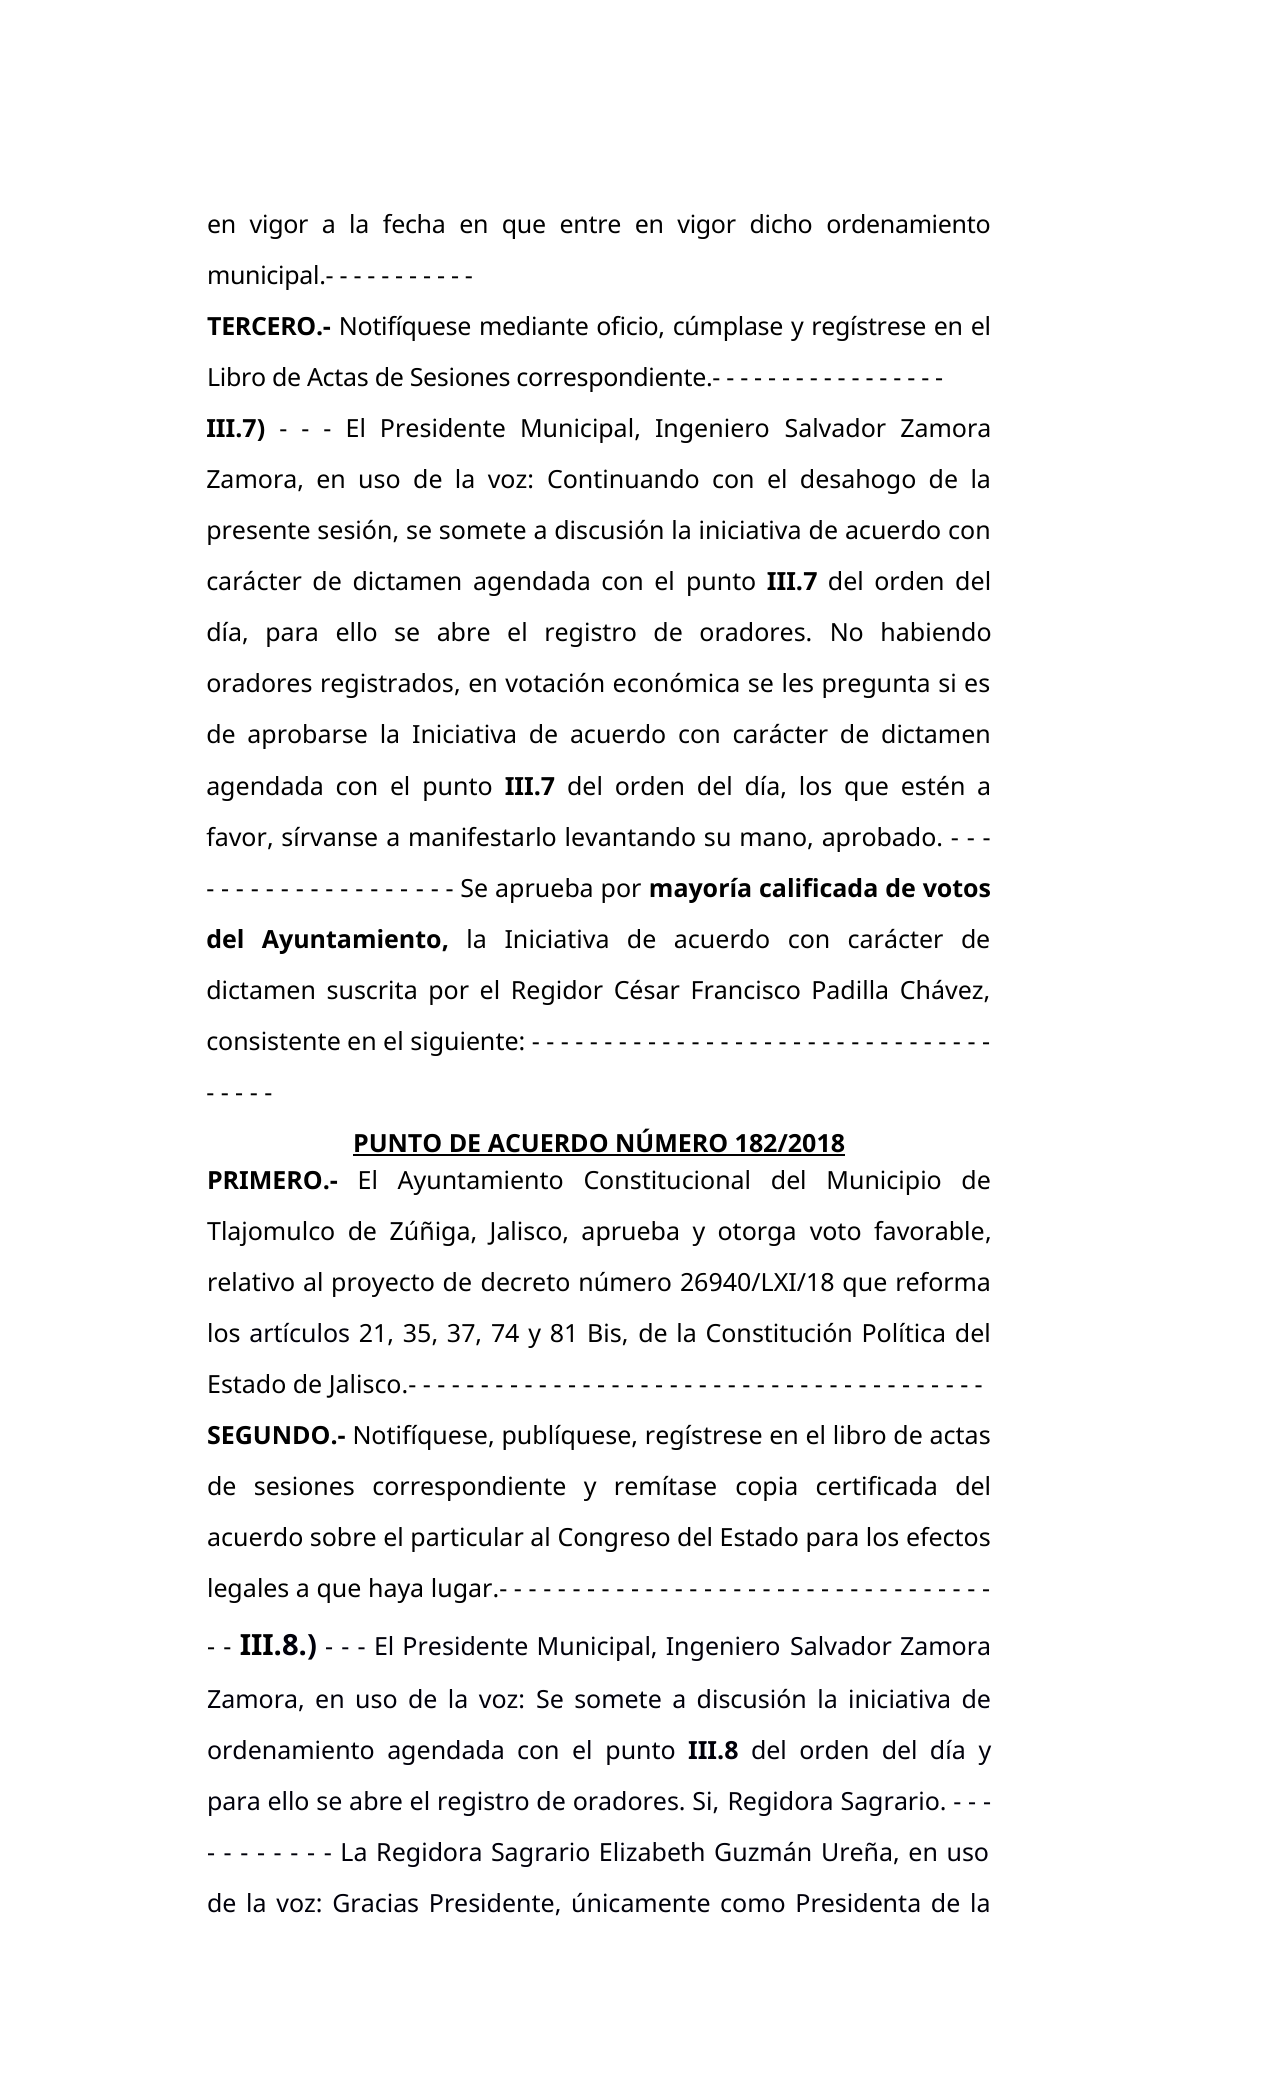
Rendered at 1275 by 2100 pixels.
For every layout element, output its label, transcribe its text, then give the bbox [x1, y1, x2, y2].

text PUNTO DE ACUERDO NÚMERO 182/2018 [207, 1126, 991, 1159]
text TERCERO.- Notifíquese mediante oficio, cúmplase y regístrese en el Libro de Actas de Sesiones correspondiente.- - - - - - - - - - - - - - - - - [207, 309, 991, 394]
text PRIMERO.- El Ayuntamiento Constitucional del Municipio de Tlajomulco de Zúñiga, Jalisco, aprueba y otorga voto favorable, relativo al proyecto de decreto número 26940/LXI/18 que reforma los artículos 21, 35, 37, 74 y 81 Bis, de la Constitución Política del Estado de Jalisco.- - - - - - - - - - - - - - - - - - - - - - - - - - - - - - - - - - - - - - - - [207, 1299, 991, 1401]
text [207, 1452, 991, 1919]
text PRIMERO.- El Ayuntamiento Constitucional del Municipio de Tlajomulco de Zúñiga, Jalisco, aprueba y otorga voto favorable, relativo al proyecto de decreto número 26940/LXI/18 que reforma los artículos 21, 35, 37, 74 y 81 Bis, de la Constitución Política del Estado de Jalisco.- - - - - - - - - - - - - - - - - - - - - - - - - - - - - - - - - - - - - - - - [207, 1162, 991, 1227]
text III.7) - - - El Presidente Municipal, Ingeniero Salvador Zamora Zamora, en uso de la voz: Continuando con el desahogo de la presente sesión, se somete a discusión la iniciativa de acuerdo con carácter de dictamen agendada con el punto III.7 del orden del día, para ello se abre el registro de oradores. No habiendo oradores registrados, en votación económica se les pregunta si es de aprobarse la Iniciativa de acuerdo con carácter de dictamen agendada con el punto III.7 del orden del día, los que estén a favor, sírvanse a manifestarlo levantando su mano, aprobado. - - - - - - - - - - - - - - - - - - - - Se aprueba por mayoría calificada de votos del Ayuntamiento, la Iniciativa de acuerdo con carácter de dictamen suscrita por el Regidor César Francisco Padilla Chávez, consistente en el siguiente: - - - - - - - - - - - - - - - - - - - - - - - - - - - - - - - - - - - - - [206, 411, 991, 1108]
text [207, 207, 991, 292]
text PRIMERO.- El Ayuntamiento Constitucional del Municipio de Tlajomulco de Zúñiga, Jalisco, aprueba y otorga voto favorable, relativo al proyecto de decreto número 26940/LXI/18 que reforma los artículos 21, 35, 37, 74 y 81 Bis, de la Constitución Política del Estado de Jalisco.- - - - - - - - - - - - - - - - - - - - - - - - - - - - - - - - - - - - - - - - [207, 1228, 991, 1265]
